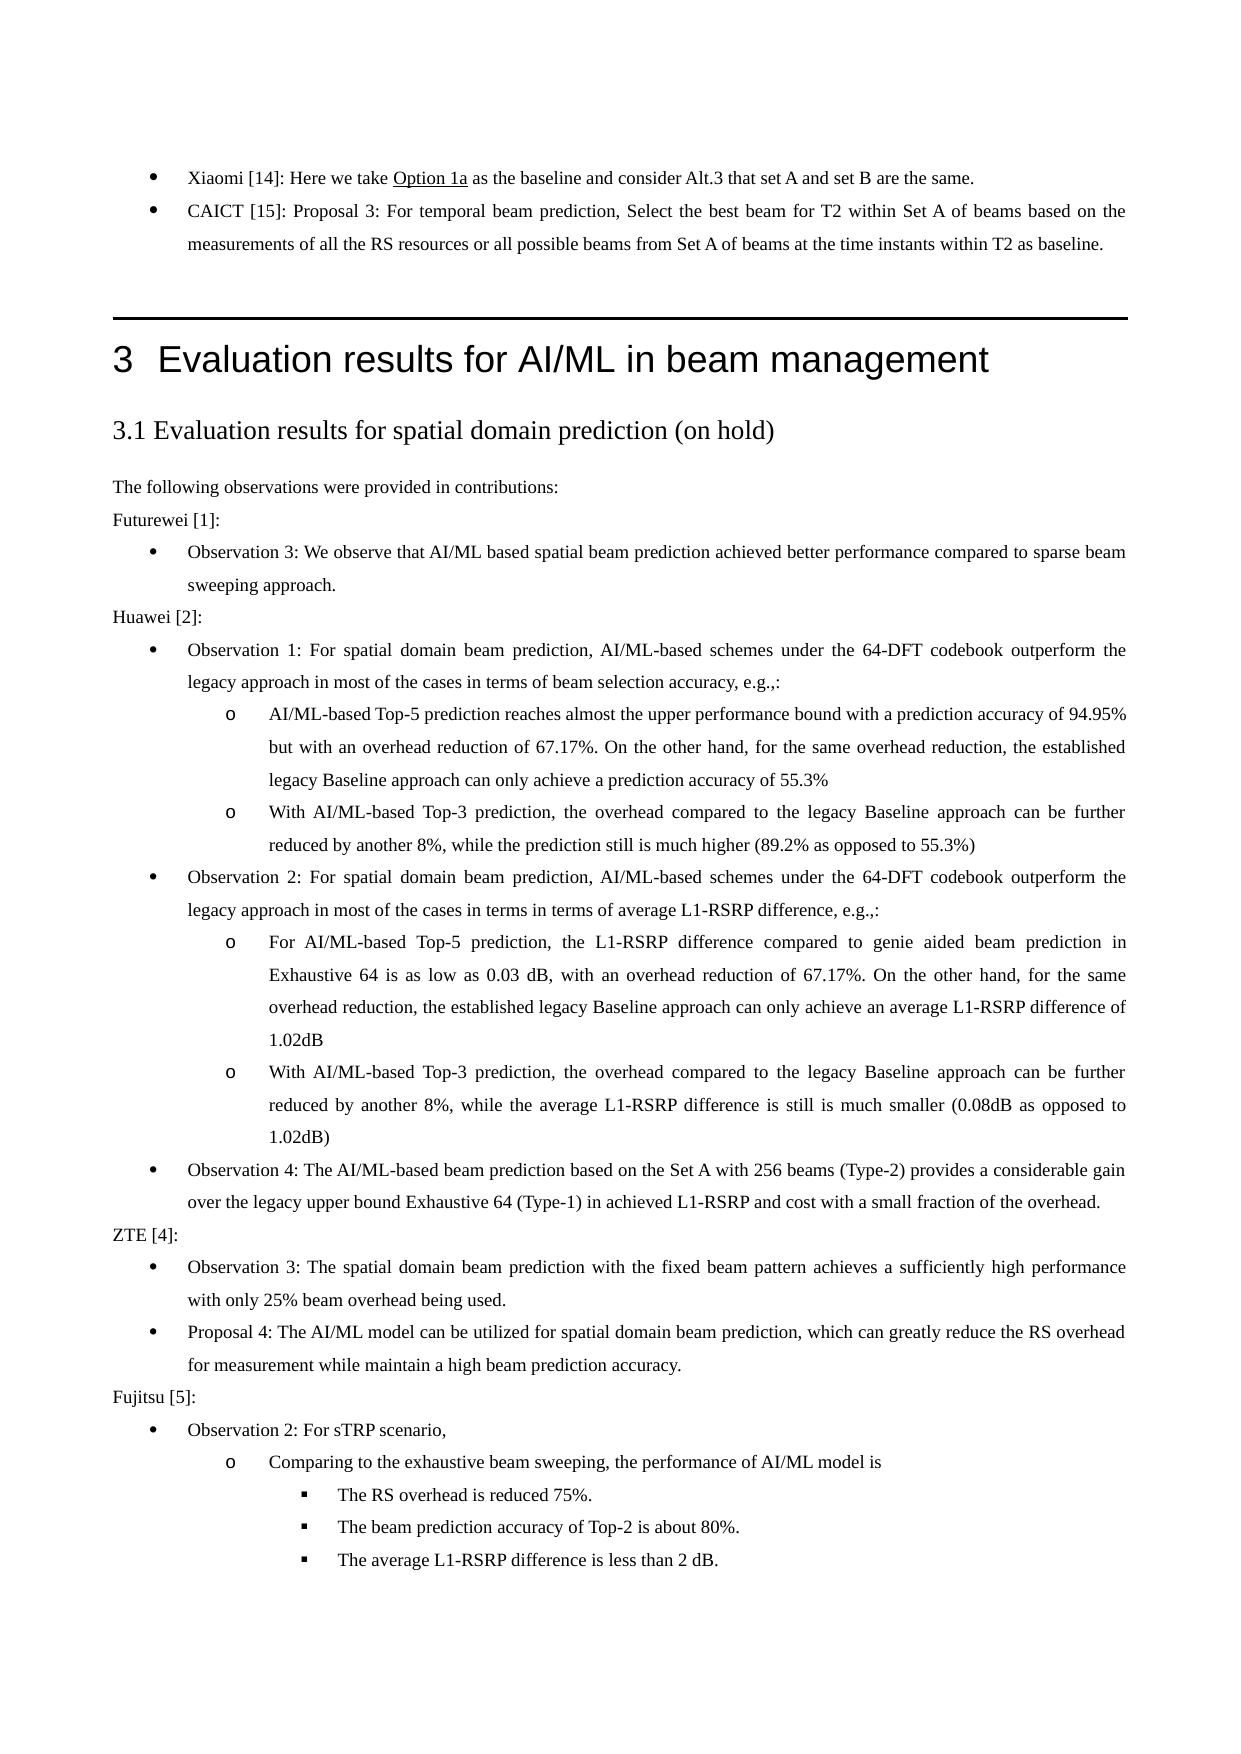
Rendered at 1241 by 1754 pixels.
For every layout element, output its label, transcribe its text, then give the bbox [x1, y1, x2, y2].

text Futurewei [1]: [112, 503, 1128, 536]
list Comparing to the exhaustive beam sweeping, the performance of AI/ML model is [225, 1446, 1128, 1478]
list AI/ML-based Top-5 prediction reaches almost the upper performance bound with a prediction accuracy of 94.95% but with an overhead reduction of 67.17%. On the other hand, for the same overhead reduction, the established legacy Baseline approach can only achieve a prediction accuracy of 55.3% [225, 698, 1128, 796]
text Fujitsu [5]: [112, 1381, 1128, 1413]
list Observation 1: For spatial domain beam prediction, AI/ML-based schemes under the 64-DFT codebook outperform the legacy approach in most of the cases in terms of beam selection accuracy, e.g.,: [150, 633, 1128, 698]
list The beam prediction accuracy of Top-2 is about 80%. [300, 1511, 1128, 1543]
list CAICT [15]: Proposal 3: For temporal beam prediction, Select the best beam for T2 within Set A of beams based on the measurements of all the RS resources or all possible beams from Set A of beams at the time instants within T2 as baseline. [150, 194, 1128, 259]
subtitle 3.1 Evaluation results for spatial domain prediction (on hold) [112, 413, 1128, 446]
subtitle Evaluation results for AI/ML in beam management [112, 318, 1128, 391]
list The average L1-RSRP difference is less than 2 dB. [300, 1543, 1128, 1576]
list Observation 2: For spatial domain beam prediction, AI/ML-based schemes under the 64-DFT codebook outperform the legacy approach in most of the cases in terms in terms of average L1-RSRP difference, e.g.,: [150, 861, 1128, 926]
list For AI/ML-based Top-5 prediction, the L1-RSRP difference compared to genie aided beam prediction in Exhaustive 64 is as low as 0.03 dB, with an overhead reduction of 67.17%. On the other hand, for the same overhead reduction, the established legacy Baseline approach can only achieve an average L1-RSRP difference of 1.02dB [225, 926, 1128, 1056]
list Observation 2: For sTRP scenario, [150, 1413, 1128, 1446]
list Proposal 4: The AI/ML model can be utilized for spatial domain beam prediction, which can greatly reduce the RS overhead for measurement while maintain a high beam prediction accuracy. [150, 1316, 1128, 1381]
text ZTE [4]: [112, 1218, 1128, 1251]
text Huawei [2]: [112, 601, 1128, 633]
list Observation 4: The AI/ML-based beam prediction based on the Set A with 256 beams (Type-2) provides a considerable gain over the legacy upper bound Exhaustive 64 (Type-1) in achieved L1-RSRP and cost with a small fraction of the overhead. [150, 1153, 1128, 1218]
list With AI/ML-based Top-3 prediction, the overhead compared to the legacy Baseline approach can be further reduced by another 8%, while the average L1-RSRP difference is still is much smaller (0.08dB as opposed to 1.02dB) [225, 1056, 1128, 1153]
list Xiaomi [14]: Here we take Option 1a as the baseline and consider Alt.3 that set A and set B are the same. [150, 162, 1128, 194]
list Observation 3: We observe that AI/ML based spatial beam prediction achieved better performance compared to sparse beam sweeping approach. [150, 536, 1128, 601]
list With AI/ML-based Top-3 prediction, the overhead compared to the legacy Baseline approach can be further reduced by another 8%, while the prediction still is much higher (89.2% as opposed to 55.3%) [225, 796, 1128, 861]
text The following observations were provided in contributions: [112, 471, 1128, 503]
list The RS overhead is reduced 75%. [300, 1478, 1128, 1511]
list Observation 3: The spatial domain beam prediction with the fixed beam pattern achieves a sufficiently high performance with only 25% beam overhead being used. [150, 1251, 1128, 1316]
